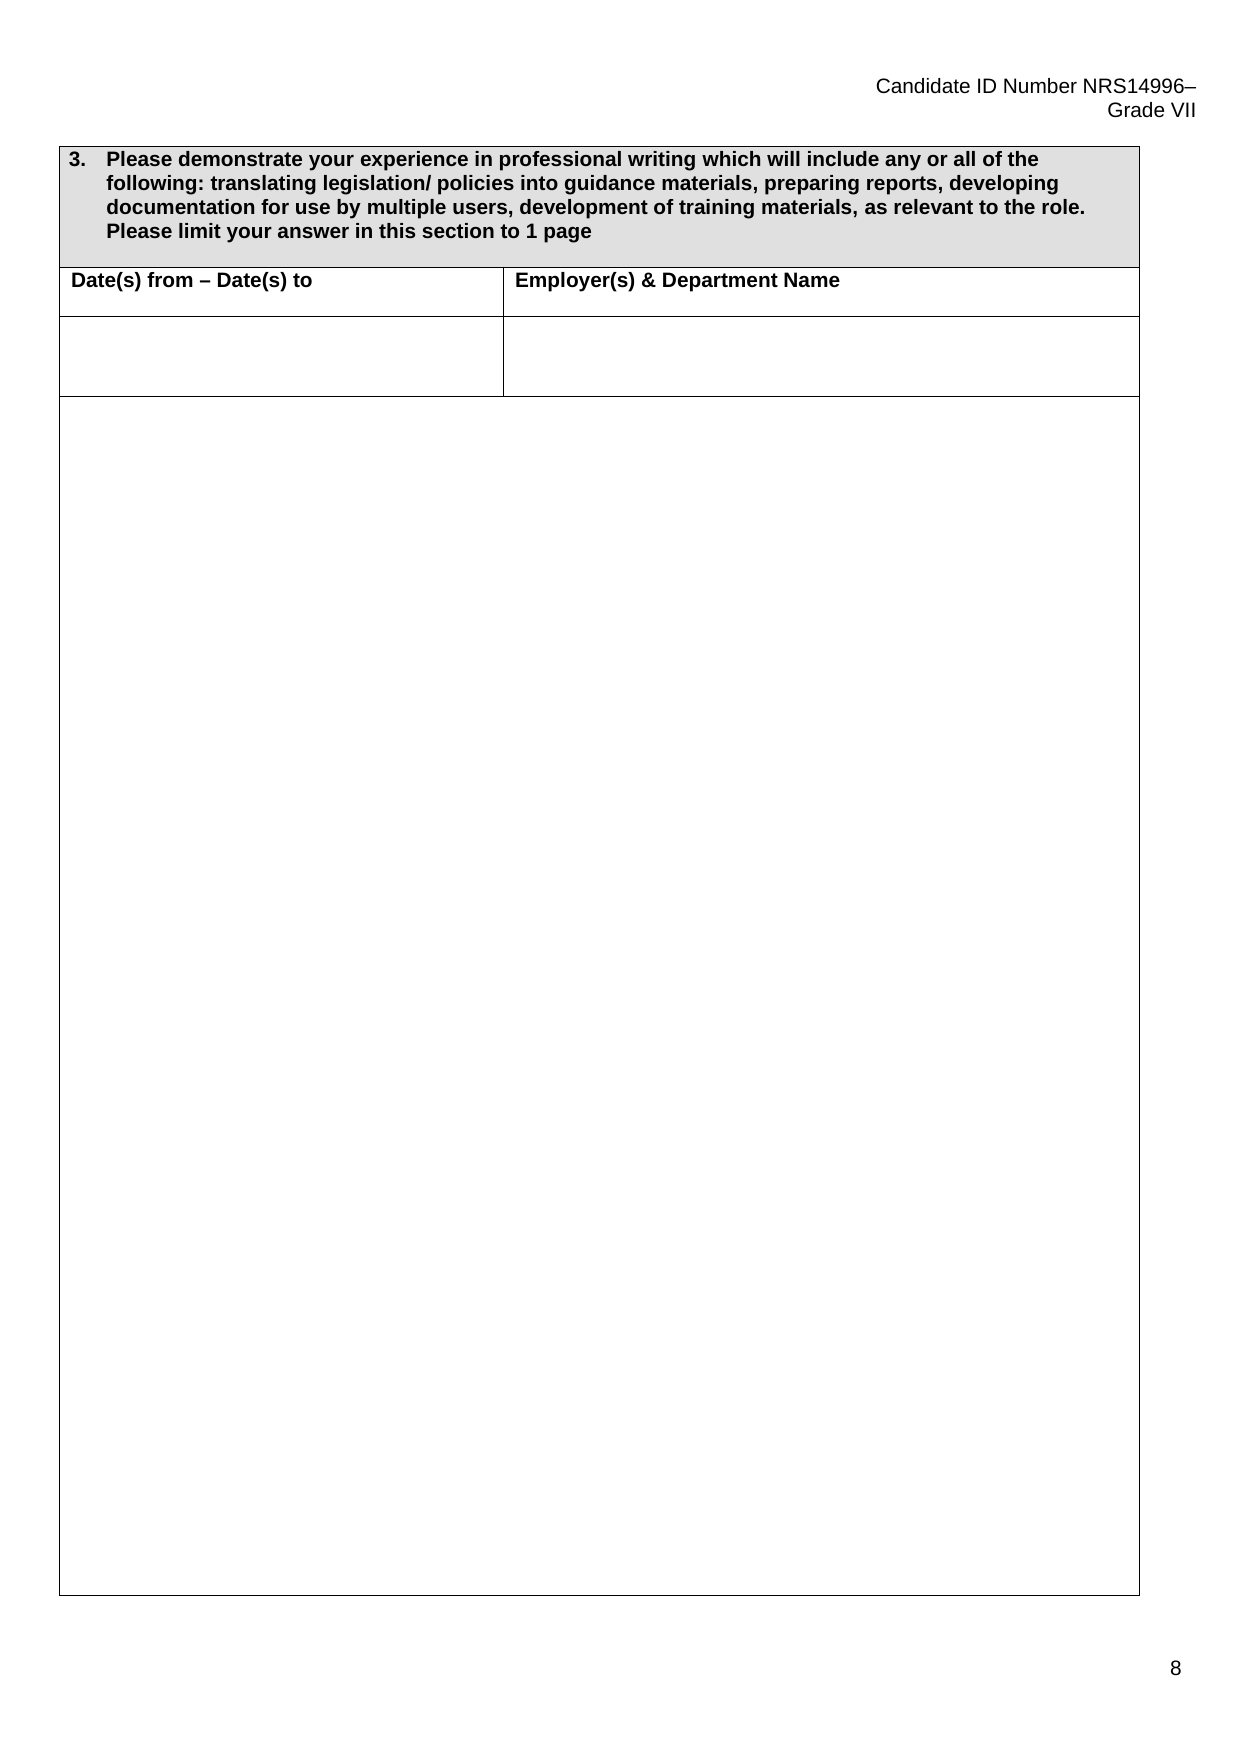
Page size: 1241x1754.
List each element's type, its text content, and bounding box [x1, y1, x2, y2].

table_cell [60, 317, 503, 396]
table_header Please demonstrate your experience in professional writing which will include any or all of the following: translating legislation/ policies into guidance materials, preparing reports, developing documentation for use by multiple users, development of training materials, as relevant to the role. Please limit your answer in this section to 1 page [60, 147, 1139, 267]
table_cell Date(s) from – Date(s) to [60, 268, 503, 316]
table_cell [60, 397, 1139, 1595]
table_cell [504, 317, 1139, 396]
table_cell Employer(s) & Department Name [504, 268, 1139, 316]
